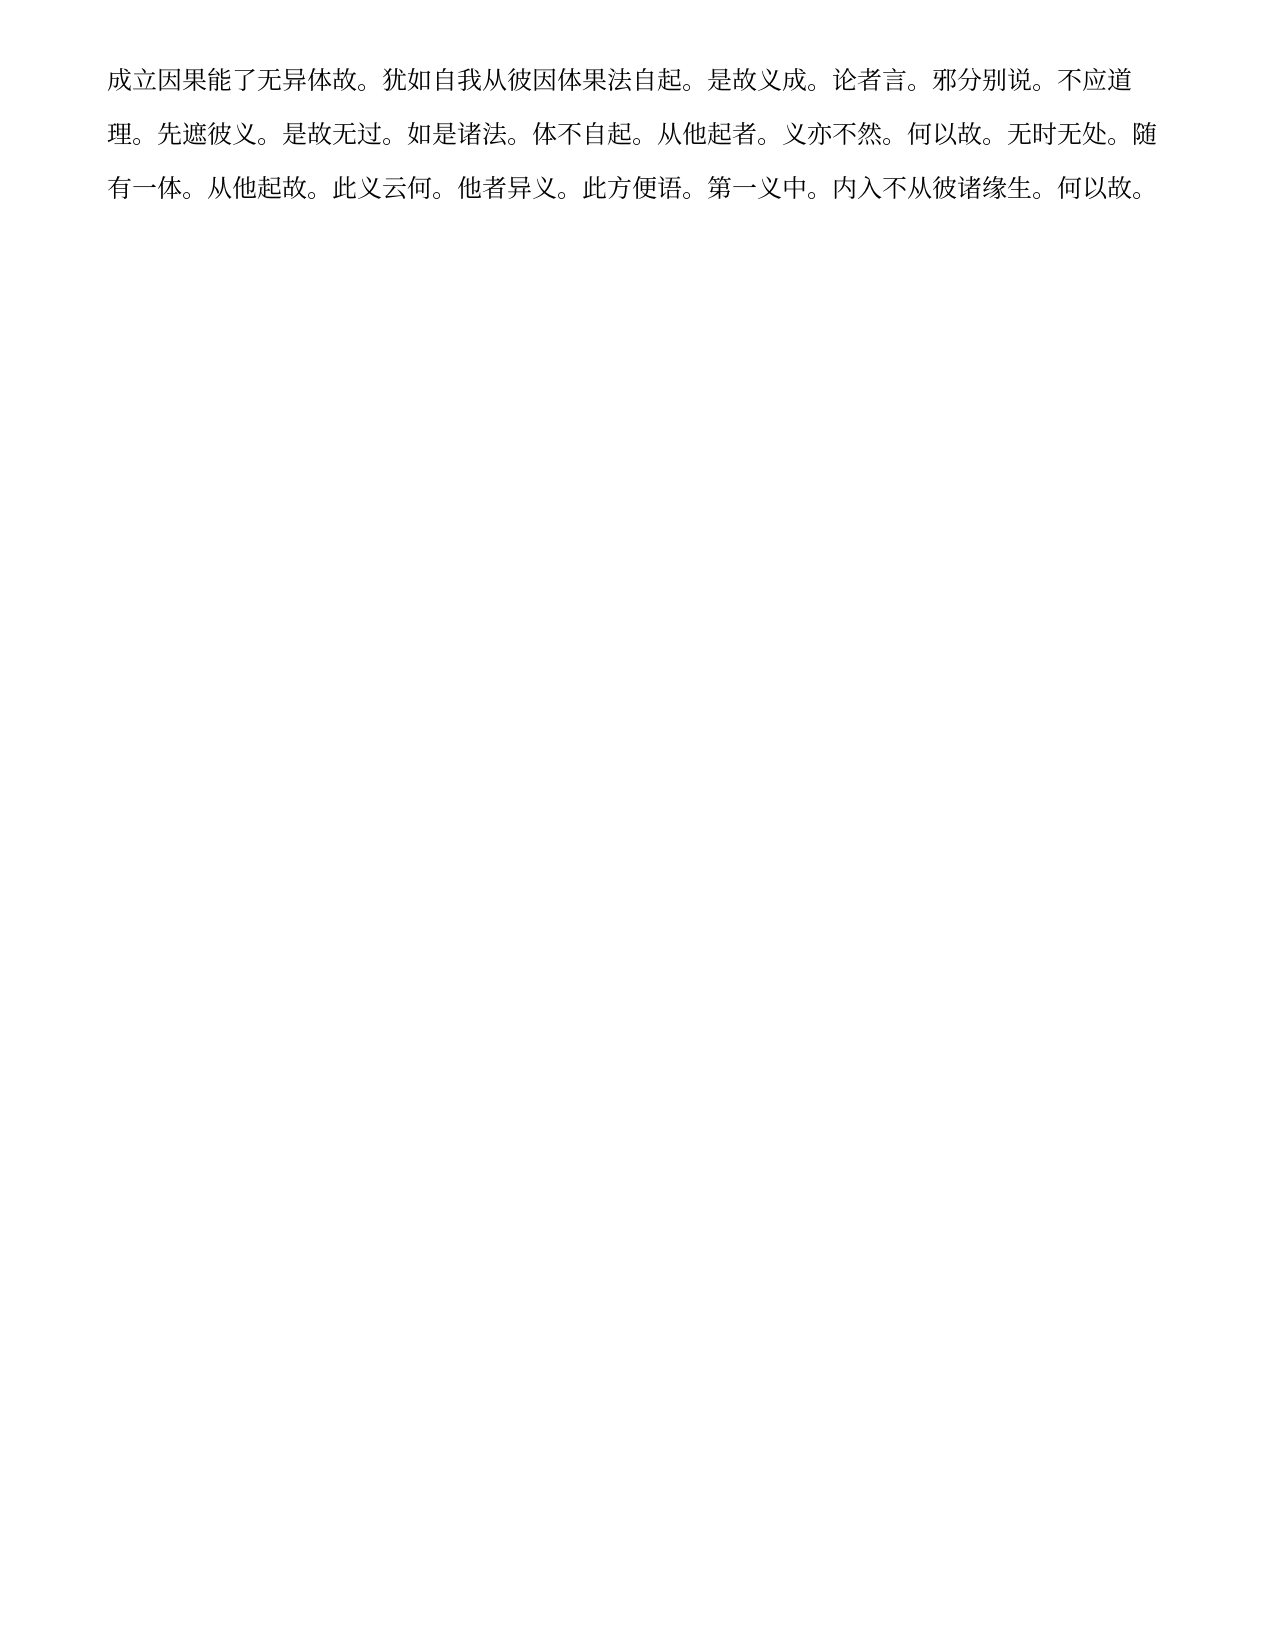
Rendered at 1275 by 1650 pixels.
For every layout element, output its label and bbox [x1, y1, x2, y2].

text [107, 60, 1159, 205]
